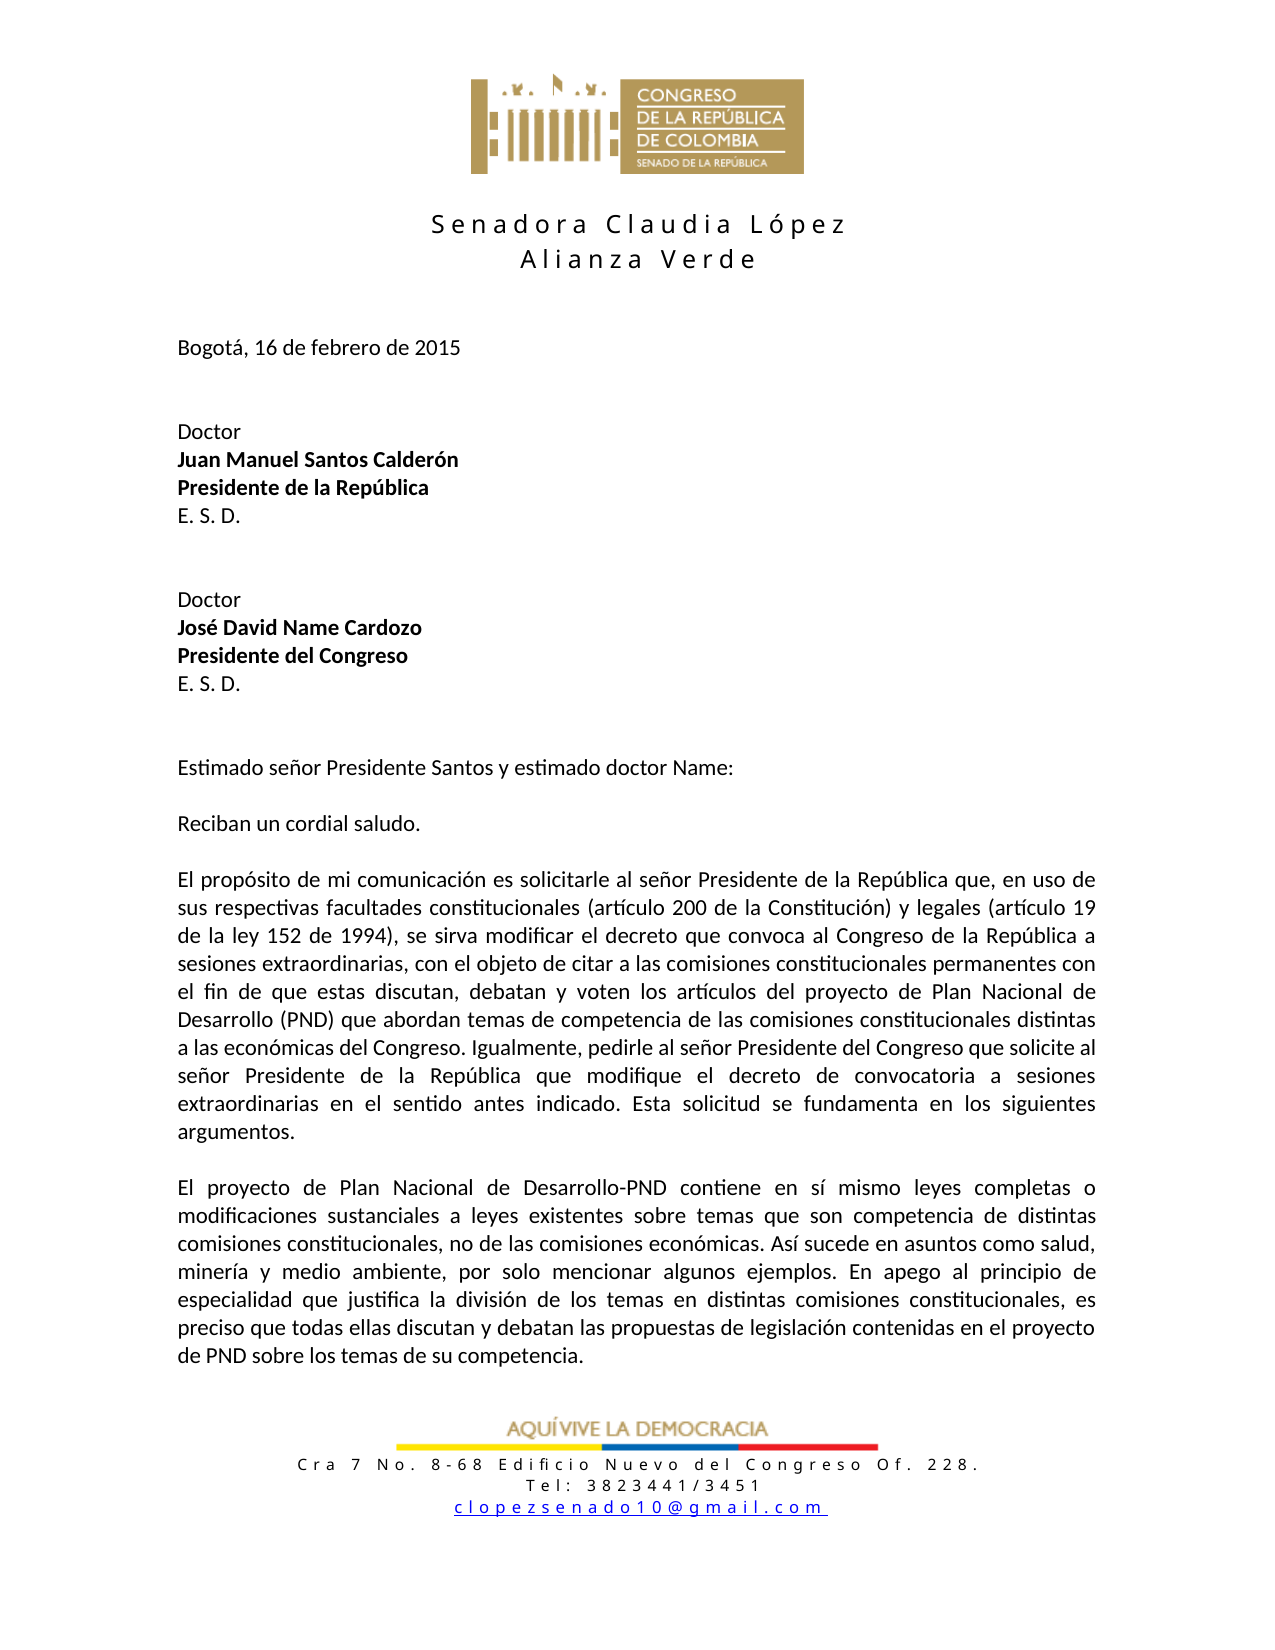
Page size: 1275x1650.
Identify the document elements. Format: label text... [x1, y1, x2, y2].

text Bogotá, 16 de febrero de 2015 [177, 333, 1098, 361]
text José David Name Cardozo [177, 613, 1098, 641]
text Estimado señor Presidente Santos y estimado doctor Name: [177, 753, 1098, 781]
text Doctor [177, 417, 1098, 445]
text El propósito de mi comunicación es solicitarle al señor Presidente de la República que, en uso de sus respectivas facultades constitucionales (artículo 200 de la Constitución) y legales (artículo 19 de la ley 152 de 1994), se sirva modificar el decreto que convoca al Congreso de la República a sesiones extraordinarias, con el objeto de citar a las comisiones constitucionales permanentes con el fin de que estas discutan, debatan y voten los artículos del proyecto de Plan Nacional de Desarrollo (PND) que abordan temas de competencia de las comisiones constitucionales distintas a las económicas del Congreso. Igualmente, pedirle al señor Presidente del Congreso que solicite al señor Presidente de la República que modifique el decreto de convocatoria a sesiones extraordinarias en el sentido antes indicado. Esta solicitud se fundamenta en los siguientes argumentos. [177, 865, 1098, 1145]
text E. S. D. [177, 669, 1098, 697]
text Reciban un cordial saludo. [177, 809, 1098, 837]
text E. S. D. [177, 501, 1098, 529]
text El proyecto de Plan Nacional de Desarrollo-PND contiene en sí mismo leyes completas o modificaciones sustanciales a leyes existentes sobre temas que son competencia de distintas comisiones constitucionales, no de las comisiones económicas. Así sucede en asuntos como salud, minería y medio ambiente, por solo mencionar algunos ejemplos. En apego al principio de especialidad que justifica la división de los temas en distintas comisiones constitucionales, es preciso que todas ellas discutan y debatan las propuestas de legislación contenidas en el proyecto de PND sobre los temas de su competencia. [177, 1173, 1098, 1369]
text Presidente del Congreso [177, 641, 1098, 669]
picture [382, 1410, 893, 1454]
picture [471, 73, 804, 174]
text Juan Manuel Santos Calderón [177, 445, 1098, 473]
text Doctor [177, 585, 1098, 613]
text Presidente de la República [177, 473, 1098, 501]
